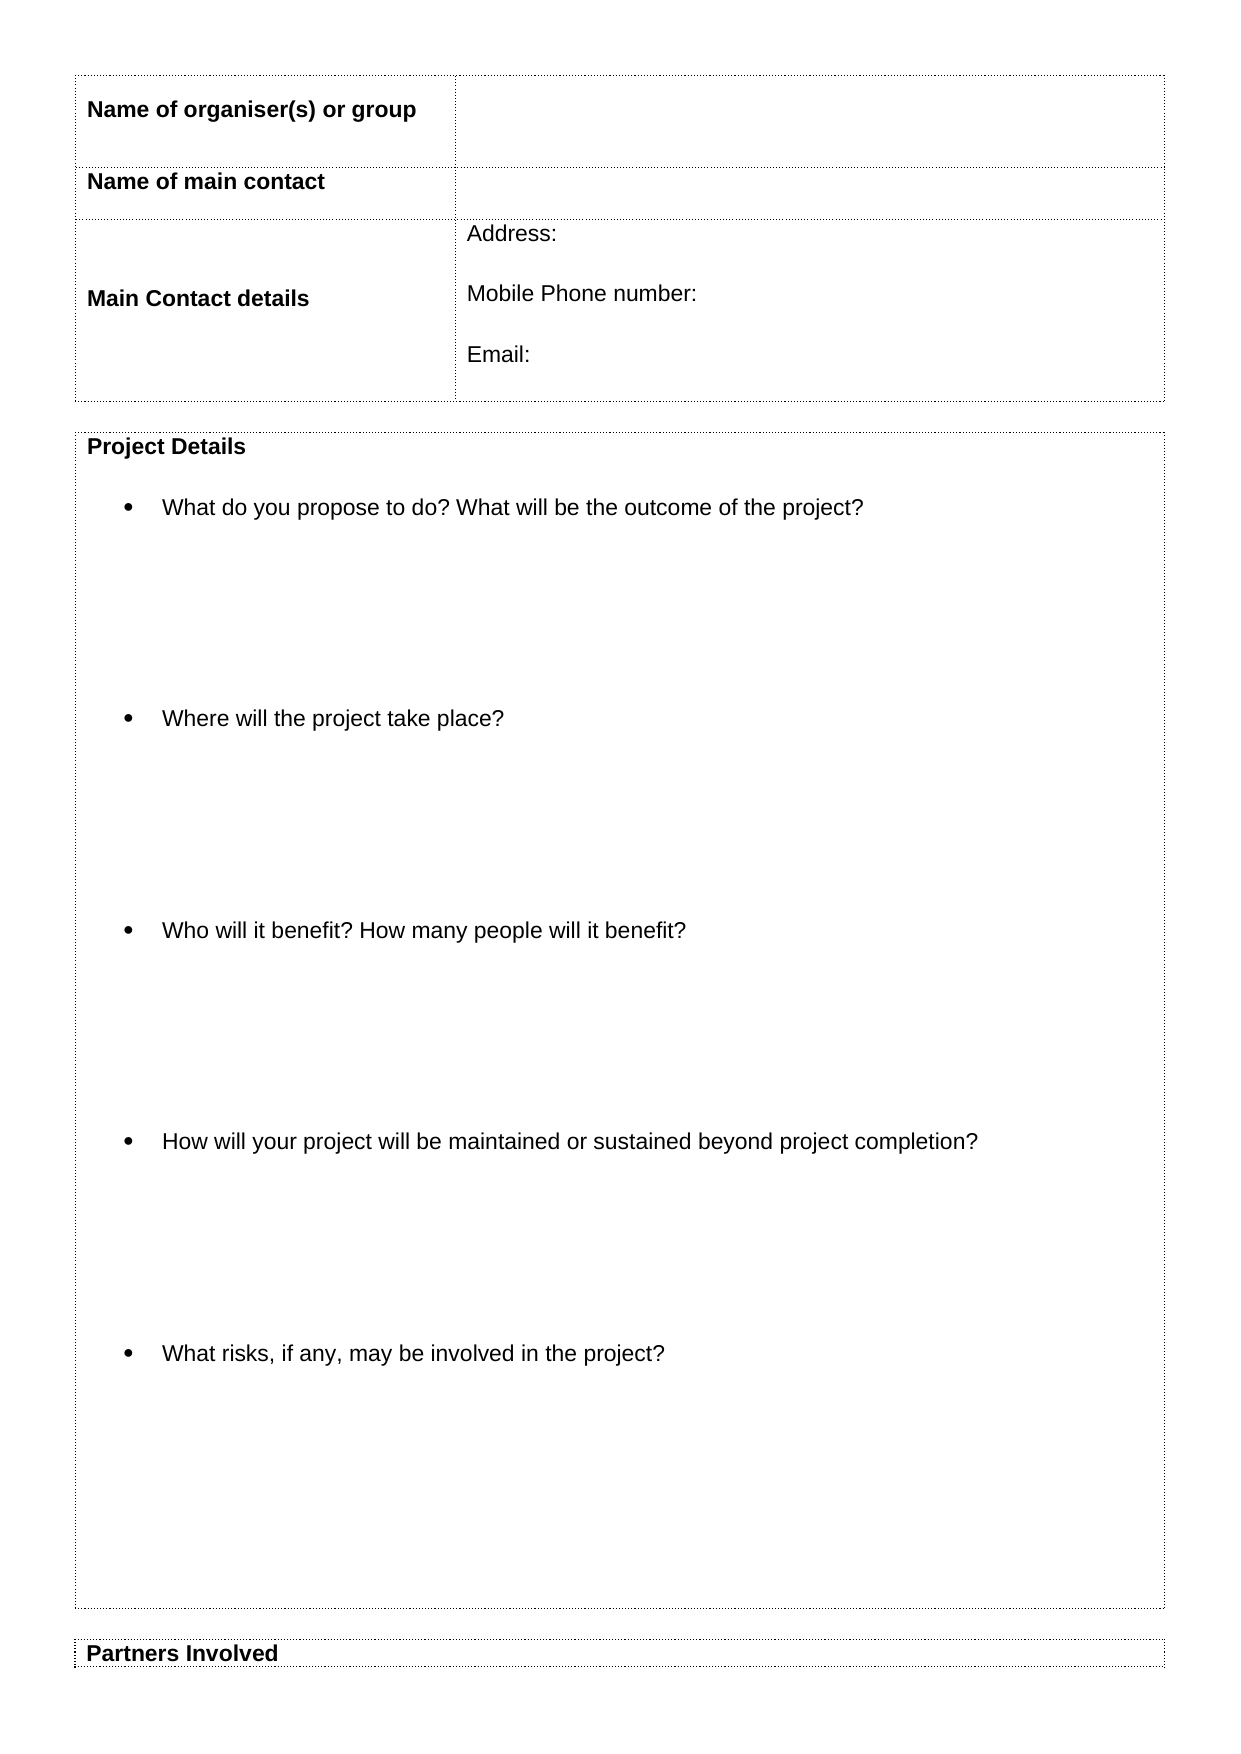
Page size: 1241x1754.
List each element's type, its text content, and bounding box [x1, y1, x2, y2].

table_header [455, 75, 1165, 167]
table_cell [455, 167, 1165, 219]
table_cell Main Contact details [76, 219, 455, 401]
table_header Name of organiser(s) or group [76, 75, 455, 167]
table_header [75, 1639, 1164, 1666]
table_cell Name of main contact [76, 167, 455, 219]
table_cell Address: Mobile Phone number: Email: [455, 219, 1165, 401]
table_header Project Details What do you propose to do? What will be the outcome of the project? Where will the project take place? Who will it benefit? How many people will it benefit? How will your project will be maintained or sustained beyond project completion? What risks, if any, may be involved in the project? [76, 432, 1165, 1608]
